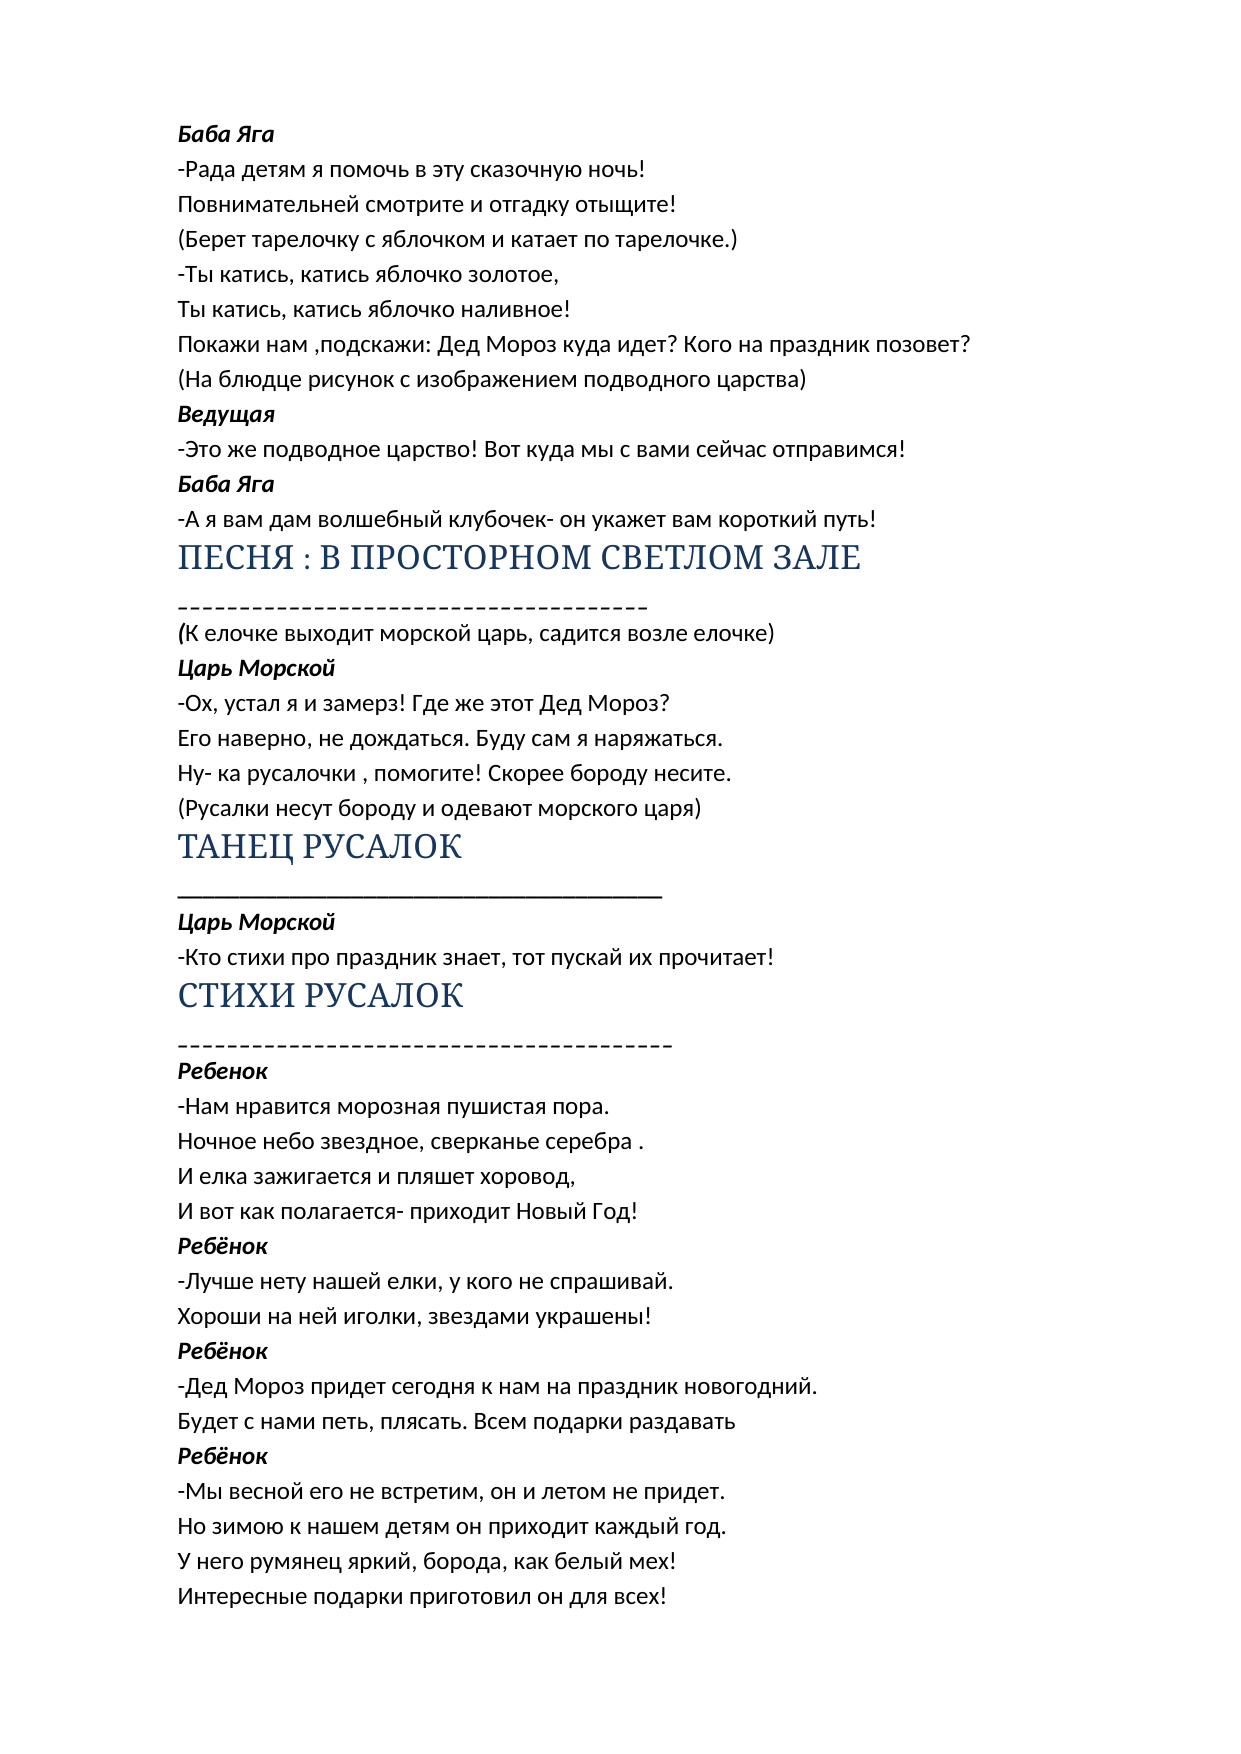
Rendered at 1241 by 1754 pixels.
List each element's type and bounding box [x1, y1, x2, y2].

text [177, 118, 1152, 1611]
